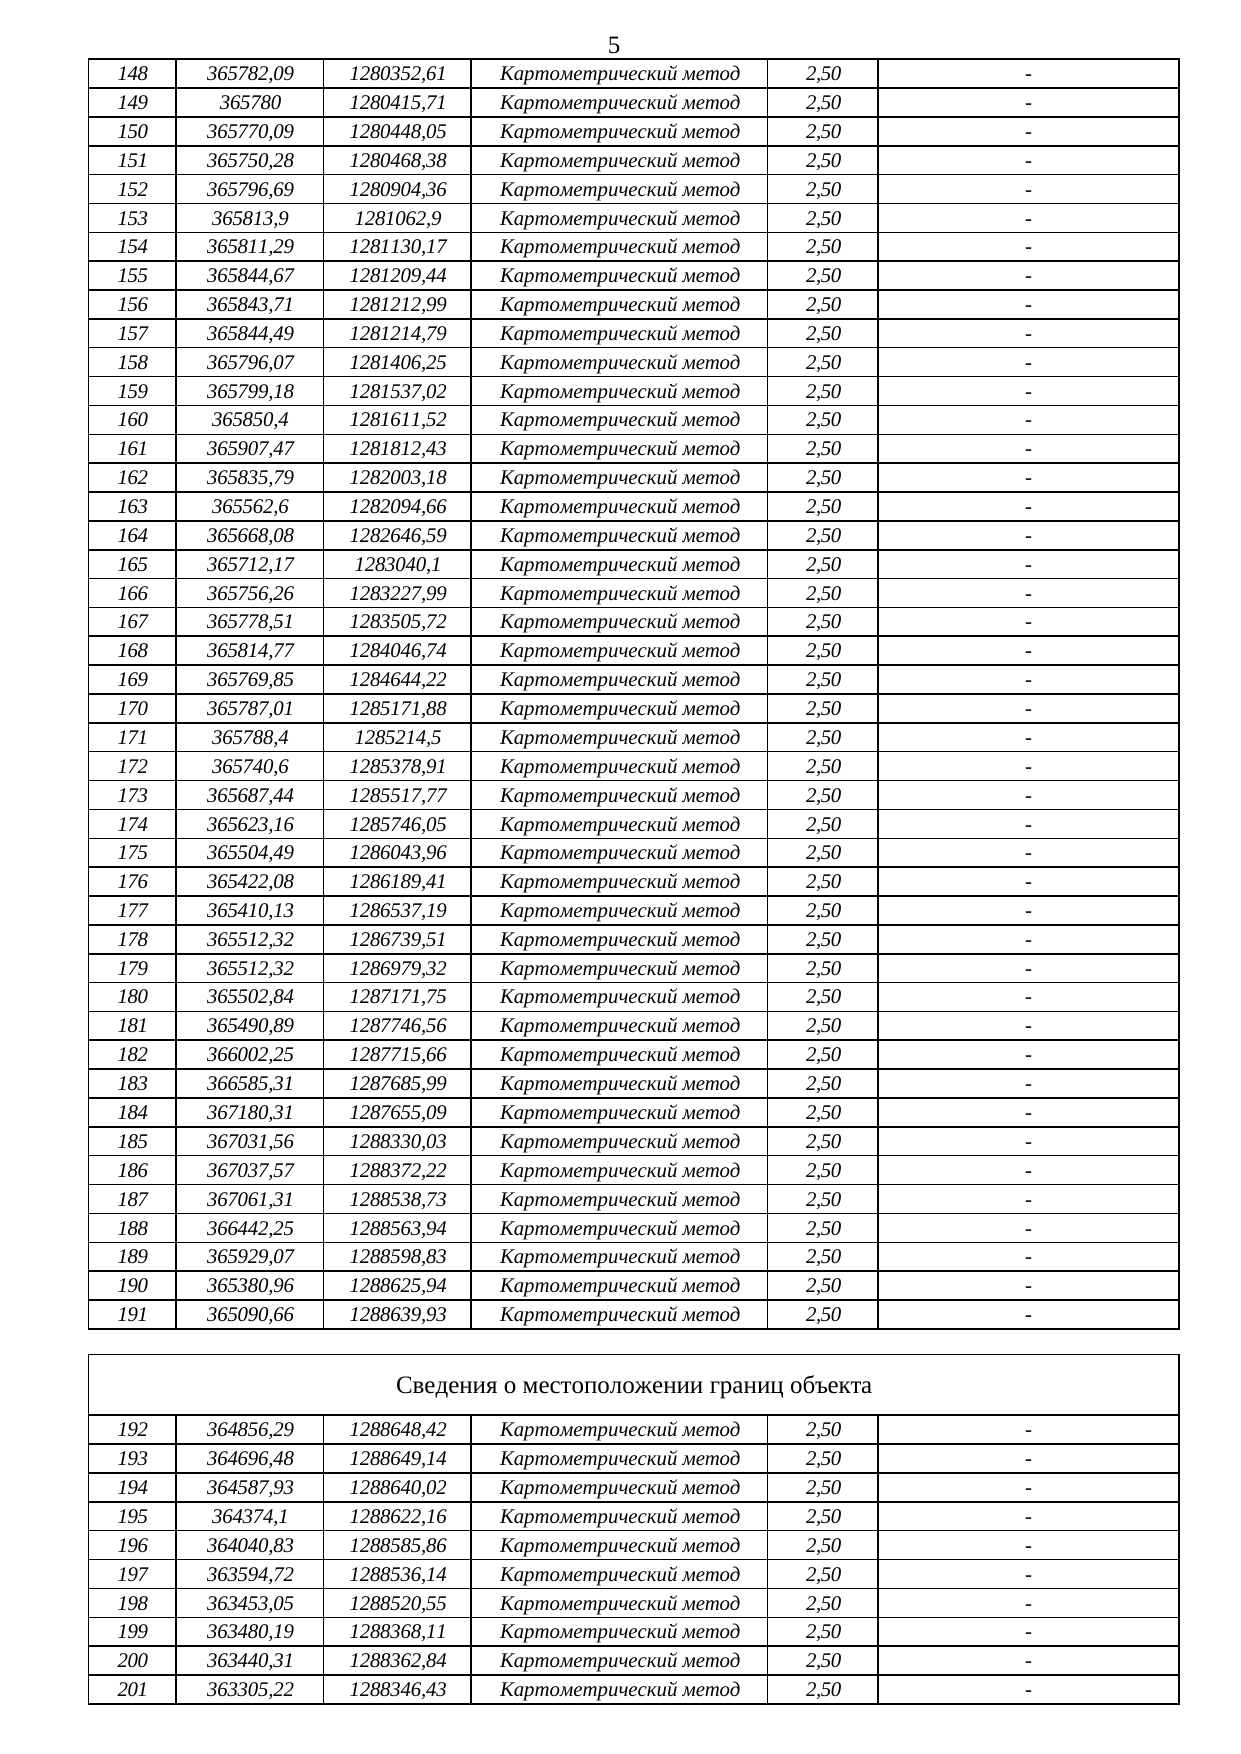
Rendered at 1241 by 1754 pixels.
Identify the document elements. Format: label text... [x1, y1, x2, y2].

table_cell 158 [89, 348, 175, 376]
table_cell Картометрический метод [472, 377, 767, 404]
table_cell 364040,83 [177, 1531, 323, 1559]
table_cell - [879, 291, 1178, 318]
table_cell Картометрический метод [472, 348, 767, 376]
table_cell 1284644,22 [324, 666, 470, 693]
table_cell 365843,71 [177, 291, 323, 318]
table_cell - [879, 147, 1178, 174]
table_cell 197 [89, 1560, 175, 1587]
table_cell Картометрический метод [472, 262, 767, 289]
table_cell - [879, 868, 1178, 895]
table_cell 182 [89, 1041, 175, 1068]
table_cell 365929,07 [177, 1243, 323, 1270]
table_cell Картометрический метод [472, 233, 767, 260]
table_cell 2,50 [768, 868, 877, 895]
table_cell 2,50 [768, 608, 877, 635]
table_cell 161 [89, 435, 175, 462]
table_cell 1288585,86 [324, 1531, 470, 1559]
table_cell 189 [89, 1243, 175, 1270]
table_cell 2,50 [768, 147, 877, 174]
table_cell 1283040,1 [324, 551, 470, 578]
table_cell 2,50 [768, 839, 877, 866]
table_cell Картометрический метод [472, 147, 767, 174]
table_cell 1288622,16 [324, 1503, 470, 1530]
table_cell 2,50 [768, 1618, 877, 1645]
table_cell 1288649,14 [324, 1445, 470, 1472]
table_cell 2,50 [768, 493, 877, 520]
table_cell 2,50 [768, 781, 877, 808]
table_cell 365712,17 [177, 551, 323, 578]
table_cell 164 [89, 522, 175, 549]
table_cell 2,50 [768, 666, 877, 693]
table_cell 2,50 [768, 320, 877, 347]
table_cell Картометрический метод [472, 406, 767, 433]
table_cell - [879, 320, 1178, 347]
table_cell Картометрический метод [472, 666, 767, 693]
table_cell - [879, 839, 1178, 866]
table_cell 1286043,96 [324, 839, 470, 866]
table_cell 366585,31 [177, 1070, 323, 1097]
table_cell 365780 [177, 89, 323, 116]
table_cell - [879, 579, 1178, 607]
table_cell 2,50 [768, 1012, 877, 1039]
table_cell 1280468,38 [324, 147, 470, 174]
table_cell Картометрический метод [472, 1041, 767, 1068]
table_cell 366002,25 [177, 1041, 323, 1068]
table_cell - [879, 695, 1178, 722]
table_cell - [879, 348, 1178, 376]
table_cell 367031,56 [177, 1128, 323, 1155]
table_cell 2,50 [768, 464, 877, 491]
table_cell 1287715,66 [324, 1041, 470, 1068]
table_cell 1282646,59 [324, 522, 470, 549]
table_cell - [879, 1301, 1178, 1328]
table_cell 194 [89, 1474, 175, 1501]
table_cell 1281062,9 [324, 204, 470, 231]
table_cell Картометрический метод [472, 897, 767, 924]
table_cell 160 [89, 406, 175, 433]
table_cell 365796,07 [177, 348, 323, 376]
table_cell 2,50 [768, 89, 877, 116]
table_cell 2,50 [768, 551, 877, 578]
table_cell 365769,85 [177, 666, 323, 693]
table_cell 2,50 [768, 1445, 877, 1472]
table_cell Картометрический метод [472, 1128, 767, 1155]
table_cell 2,50 [768, 1185, 877, 1212]
table_cell 162 [89, 464, 175, 491]
table_cell 2,50 [768, 1474, 877, 1501]
table_cell 2,50 [768, 810, 877, 837]
table_cell - [879, 926, 1178, 953]
table_cell 365907,47 [177, 435, 323, 462]
table_cell 1280352,61 [324, 60, 470, 87]
table_cell Картометрический метод [472, 1301, 767, 1328]
table_cell Картометрический метод [472, 781, 767, 808]
table_cell 1285378,91 [324, 752, 470, 780]
table_cell 1284046,74 [324, 637, 470, 664]
table_cell - [879, 1445, 1178, 1472]
table_cell - [879, 810, 1178, 837]
table_cell - [879, 955, 1178, 982]
table_cell Картометрический метод [472, 1214, 767, 1241]
table_cell 2,50 [768, 1531, 877, 1559]
table_cell 167 [89, 608, 175, 635]
table_cell Картометрический метод [472, 955, 767, 982]
table_cell - [879, 637, 1178, 664]
table_cell 365512,32 [177, 926, 323, 953]
table_cell 365788,4 [177, 724, 323, 751]
table_cell 367037,57 [177, 1156, 323, 1184]
table_cell 198 [89, 1589, 175, 1616]
table_cell 180 [89, 983, 175, 1011]
table_cell Картометрический метод [472, 175, 767, 203]
table_cell 190 [89, 1272, 175, 1299]
table_cell 2,50 [768, 435, 877, 462]
table_cell - [879, 89, 1178, 116]
table_cell 365782,09 [177, 60, 323, 87]
table_cell 2,50 [768, 637, 877, 664]
table_cell - [879, 1676, 1178, 1703]
table_cell 365750,28 [177, 147, 323, 174]
table_cell 1288536,14 [324, 1560, 470, 1587]
table_cell 184 [89, 1099, 175, 1126]
table_cell 2,50 [768, 522, 877, 549]
table_header Сведения о местоположении границ объекта [89, 1355, 1178, 1414]
table_cell 2,50 [768, 897, 877, 924]
table_cell 2,50 [768, 955, 877, 982]
table_cell 1281406,25 [324, 348, 470, 376]
table_cell Картометрический метод [472, 1070, 767, 1097]
table_cell 365502,84 [177, 983, 323, 1011]
table_cell Картометрический метод [472, 868, 767, 895]
table_cell 157 [89, 320, 175, 347]
table_cell Картометрический метод [472, 551, 767, 578]
table_cell Картометрический метод [472, 1099, 767, 1126]
table_cell 153 [89, 204, 175, 231]
table_cell 1288640,02 [324, 1474, 470, 1501]
table_cell 2,50 [768, 262, 877, 289]
table_cell 365835,79 [177, 464, 323, 491]
table_cell Картометрический метод [472, 291, 767, 318]
table_cell Картометрический метод [472, 1416, 767, 1443]
table_cell 181 [89, 1012, 175, 1039]
table_cell 156 [89, 291, 175, 318]
table_cell - [879, 1099, 1178, 1126]
table_cell - [879, 897, 1178, 924]
table_cell - [879, 1012, 1178, 1039]
table_cell 2,50 [768, 60, 877, 87]
table_cell - [879, 233, 1178, 260]
table_cell 365687,44 [177, 781, 323, 808]
table_cell 365668,08 [177, 522, 323, 549]
table_cell 168 [89, 637, 175, 664]
table_cell 2,50 [768, 1560, 877, 1587]
table_cell - [879, 60, 1178, 87]
table_cell - [879, 781, 1178, 808]
table_cell 151 [89, 147, 175, 174]
table_cell 2,50 [768, 204, 877, 231]
table_cell 173 [89, 781, 175, 808]
table_cell Картометрический метод [472, 1156, 767, 1184]
table_cell - [879, 1214, 1178, 1241]
table_cell 2,50 [768, 233, 877, 260]
table_cell 1286189,41 [324, 868, 470, 895]
table_cell 1281214,79 [324, 320, 470, 347]
table_cell Картометрический метод [472, 1474, 767, 1501]
table_cell 169 [89, 666, 175, 693]
table_cell 165 [89, 551, 175, 578]
table_cell 1282094,66 [324, 493, 470, 520]
table_cell 365740,6 [177, 752, 323, 780]
table_cell 365490,89 [177, 1012, 323, 1039]
table_cell 1285214,5 [324, 724, 470, 751]
table_cell - [879, 1128, 1178, 1155]
table_cell 366442,25 [177, 1214, 323, 1241]
table_cell 1285746,05 [324, 810, 470, 837]
table_cell - [879, 1416, 1178, 1443]
table_cell Картометрический метод [472, 752, 767, 780]
table_cell 1281130,17 [324, 233, 470, 260]
table_cell 171 [89, 724, 175, 751]
table_cell 1287655,09 [324, 1099, 470, 1126]
table_cell 364587,93 [177, 1474, 323, 1501]
table_cell 365562,6 [177, 493, 323, 520]
table_cell Картометрический метод [472, 493, 767, 520]
table_cell 1281812,43 [324, 435, 470, 462]
table_cell Картометрический метод [472, 1272, 767, 1299]
table_cell 1288362,84 [324, 1647, 470, 1674]
table_cell 193 [89, 1445, 175, 1472]
table_cell - [879, 752, 1178, 780]
table_cell 1286979,32 [324, 955, 470, 982]
table_cell 201 [89, 1676, 175, 1703]
table_cell 179 [89, 955, 175, 982]
table_cell - [879, 377, 1178, 404]
table_cell 149 [89, 89, 175, 116]
table_cell 186 [89, 1156, 175, 1184]
table_cell Картометрический метод [472, 522, 767, 549]
table_cell 191 [89, 1301, 175, 1328]
table_cell - [879, 1647, 1178, 1674]
table_cell 2,50 [768, 377, 877, 404]
table_cell 187 [89, 1185, 175, 1212]
table_cell 2,50 [768, 1214, 877, 1241]
table_cell Картометрический метод [472, 1503, 767, 1530]
table_cell 363594,72 [177, 1560, 323, 1587]
table_cell 152 [89, 175, 175, 203]
table_cell 364374,1 [177, 1503, 323, 1530]
table_cell Картометрический метод [472, 983, 767, 1011]
table_cell - [879, 1156, 1178, 1184]
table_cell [472, 89, 767, 116]
table_cell - [879, 1243, 1178, 1270]
table_cell 1287746,56 [324, 1012, 470, 1039]
table_cell 148 [89, 60, 175, 87]
table_cell 1280448,05 [324, 118, 470, 145]
table_cell - [879, 1560, 1178, 1587]
table_cell - [879, 175, 1178, 203]
table_cell - [879, 1272, 1178, 1299]
table_cell 2,50 [768, 724, 877, 751]
table_cell Картометрический метод [472, 320, 767, 347]
table_cell 2,50 [768, 1589, 877, 1616]
table_cell 365623,16 [177, 810, 323, 837]
table_cell 367180,31 [177, 1099, 323, 1126]
table_cell Картометрический метод [472, 926, 767, 953]
table_cell 1283505,72 [324, 608, 470, 635]
table_cell 1285171,88 [324, 695, 470, 722]
table_cell 188 [89, 1214, 175, 1241]
table_cell 2,50 [768, 1503, 877, 1530]
table_cell 1287171,75 [324, 983, 470, 1011]
table_cell 365380,96 [177, 1272, 323, 1299]
table_cell - [879, 118, 1178, 145]
table_cell Картометрический метод [472, 608, 767, 635]
table_cell - [879, 1474, 1178, 1501]
table_cell 2,50 [768, 291, 877, 318]
table_cell 2,50 [768, 1041, 877, 1068]
table_cell 365850,4 [177, 406, 323, 433]
table_cell - [879, 1503, 1178, 1530]
table_cell 1288648,42 [324, 1416, 470, 1443]
table_cell 2,50 [768, 926, 877, 953]
table_cell 1280904,36 [324, 175, 470, 203]
table_cell 150 [89, 118, 175, 145]
table_cell 176 [89, 868, 175, 895]
table_cell 2,50 [768, 348, 877, 376]
table_cell 159 [89, 377, 175, 404]
table_cell - [879, 204, 1178, 231]
table_cell 365512,32 [177, 955, 323, 982]
table_cell 178 [89, 926, 175, 953]
table_cell - [879, 724, 1178, 751]
table_cell 1285517,77 [324, 781, 470, 808]
table_cell - [879, 464, 1178, 491]
table_cell Картометрический метод [472, 810, 767, 837]
table_cell 1280415,71 [324, 89, 470, 116]
table_cell 2,50 [768, 1070, 877, 1097]
table_cell 2,50 [768, 1156, 877, 1184]
table_cell 154 [89, 233, 175, 260]
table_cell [472, 118, 767, 145]
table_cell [472, 1676, 767, 1703]
table_cell 2,50 [768, 1272, 877, 1299]
table_cell 1287685,99 [324, 1070, 470, 1097]
table_cell 367061,31 [177, 1185, 323, 1212]
table_cell 1288639,93 [324, 1301, 470, 1328]
table_cell 175 [89, 839, 175, 866]
table_cell 365422,08 [177, 868, 323, 895]
table_cell 1286537,19 [324, 897, 470, 924]
table_cell 1286739,51 [324, 926, 470, 953]
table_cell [472, 1589, 767, 1616]
table_cell 185 [89, 1128, 175, 1155]
table_cell - [879, 522, 1178, 549]
table_cell 174 [89, 810, 175, 837]
table_cell - [879, 435, 1178, 462]
table_cell 363305,22 [177, 1676, 323, 1703]
table_cell 1288563,94 [324, 1214, 470, 1241]
table_cell 365796,69 [177, 175, 323, 203]
table_cell - [879, 1531, 1178, 1559]
table_cell 1281611,52 [324, 406, 470, 433]
table_cell 1288520,55 [324, 1589, 470, 1616]
table_cell - [879, 493, 1178, 520]
table_cell 2,50 [768, 1243, 877, 1270]
table_cell Картометрический метод [472, 1012, 767, 1039]
table_cell 1288368,11 [324, 1618, 470, 1645]
table_cell 365811,29 [177, 233, 323, 260]
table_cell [472, 1647, 767, 1674]
table_cell 365813,9 [177, 204, 323, 231]
table_cell Картометрический метод [472, 204, 767, 231]
table_cell 364696,48 [177, 1445, 323, 1472]
table_cell Картометрический метод [472, 1445, 767, 1472]
table_cell 166 [89, 579, 175, 607]
table_cell Картометрический метод [472, 435, 767, 462]
table_cell Картометрический метод [472, 637, 767, 664]
table_cell - [879, 262, 1178, 289]
table_cell 365770,09 [177, 118, 323, 145]
table_cell 2,50 [768, 752, 877, 780]
table_cell 199 [89, 1618, 175, 1645]
table_cell 1281537,02 [324, 377, 470, 404]
table_cell 2,50 [768, 1099, 877, 1126]
table_cell 365787,01 [177, 695, 323, 722]
table_cell 1288330,03 [324, 1128, 470, 1155]
table_cell 2,50 [768, 406, 877, 433]
table_cell 1281212,99 [324, 291, 470, 318]
table_cell 365410,13 [177, 897, 323, 924]
table_cell 1281209,44 [324, 262, 470, 289]
table_cell 1288346,43 [324, 1676, 470, 1703]
table_cell 172 [89, 752, 175, 780]
table_cell 365778,51 [177, 608, 323, 635]
table_cell 1288372,22 [324, 1156, 470, 1184]
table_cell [472, 1618, 767, 1645]
table_cell 365844,49 [177, 320, 323, 347]
table_cell Картометрический метод [472, 695, 767, 722]
table_cell 2,50 [768, 1676, 877, 1703]
table_cell Картометрический метод [472, 1243, 767, 1270]
table_cell 365799,18 [177, 377, 323, 404]
table_cell 363453,05 [177, 1589, 323, 1616]
table_cell 196 [89, 1531, 175, 1559]
table_cell 192 [89, 1416, 175, 1443]
table_cell 365844,67 [177, 262, 323, 289]
table_cell Картометрический метод [472, 839, 767, 866]
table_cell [472, 60, 767, 87]
table_cell Картометрический метод [472, 1185, 767, 1212]
table_cell - [879, 406, 1178, 433]
table_cell Картометрический метод [472, 464, 767, 491]
table_cell 183 [89, 1070, 175, 1097]
table_cell 1282003,18 [324, 464, 470, 491]
table_cell 177 [89, 897, 175, 924]
table_cell 2,50 [768, 1301, 877, 1328]
table_cell - [879, 1070, 1178, 1097]
table_cell - [879, 551, 1178, 578]
table_cell 163 [89, 493, 175, 520]
table_cell 365504,49 [177, 839, 323, 866]
table_cell 2,50 [768, 175, 877, 203]
table_cell 363440,31 [177, 1647, 323, 1674]
table_cell - [879, 608, 1178, 635]
table_cell Картометрический метод [472, 579, 767, 607]
table_cell 2,50 [768, 579, 877, 607]
table_cell 2,50 [768, 118, 877, 145]
table_cell 365814,77 [177, 637, 323, 664]
table_cell 2,50 [768, 1416, 877, 1443]
table_cell 2,50 [768, 983, 877, 1011]
table_cell 195 [89, 1503, 175, 1530]
table_cell - [879, 1589, 1178, 1616]
table_cell 2,50 [768, 1128, 877, 1155]
table_cell - [879, 666, 1178, 693]
table_cell 2,50 [768, 1647, 877, 1674]
table_cell 364856,29 [177, 1416, 323, 1443]
table_cell 1283227,99 [324, 579, 470, 607]
table_cell - [879, 983, 1178, 1011]
table_cell - [879, 1185, 1178, 1212]
table_cell Картометрический метод [472, 724, 767, 751]
table_cell 2,50 [768, 695, 877, 722]
table_cell 170 [89, 695, 175, 722]
table_cell 155 [89, 262, 175, 289]
table_cell 363480,19 [177, 1618, 323, 1645]
table_cell Картометрический метод [472, 1560, 767, 1587]
table_cell Картометрический метод [472, 1531, 767, 1559]
table_cell - [879, 1618, 1178, 1645]
table_cell 365756,26 [177, 579, 323, 607]
table_cell 200 [89, 1647, 175, 1674]
table_cell 1288538,73 [324, 1185, 470, 1212]
table_cell 1288598,83 [324, 1243, 470, 1270]
table_cell 365090,66 [177, 1301, 323, 1328]
table_cell - [879, 1041, 1178, 1068]
table_cell 1288625,94 [324, 1272, 470, 1299]
